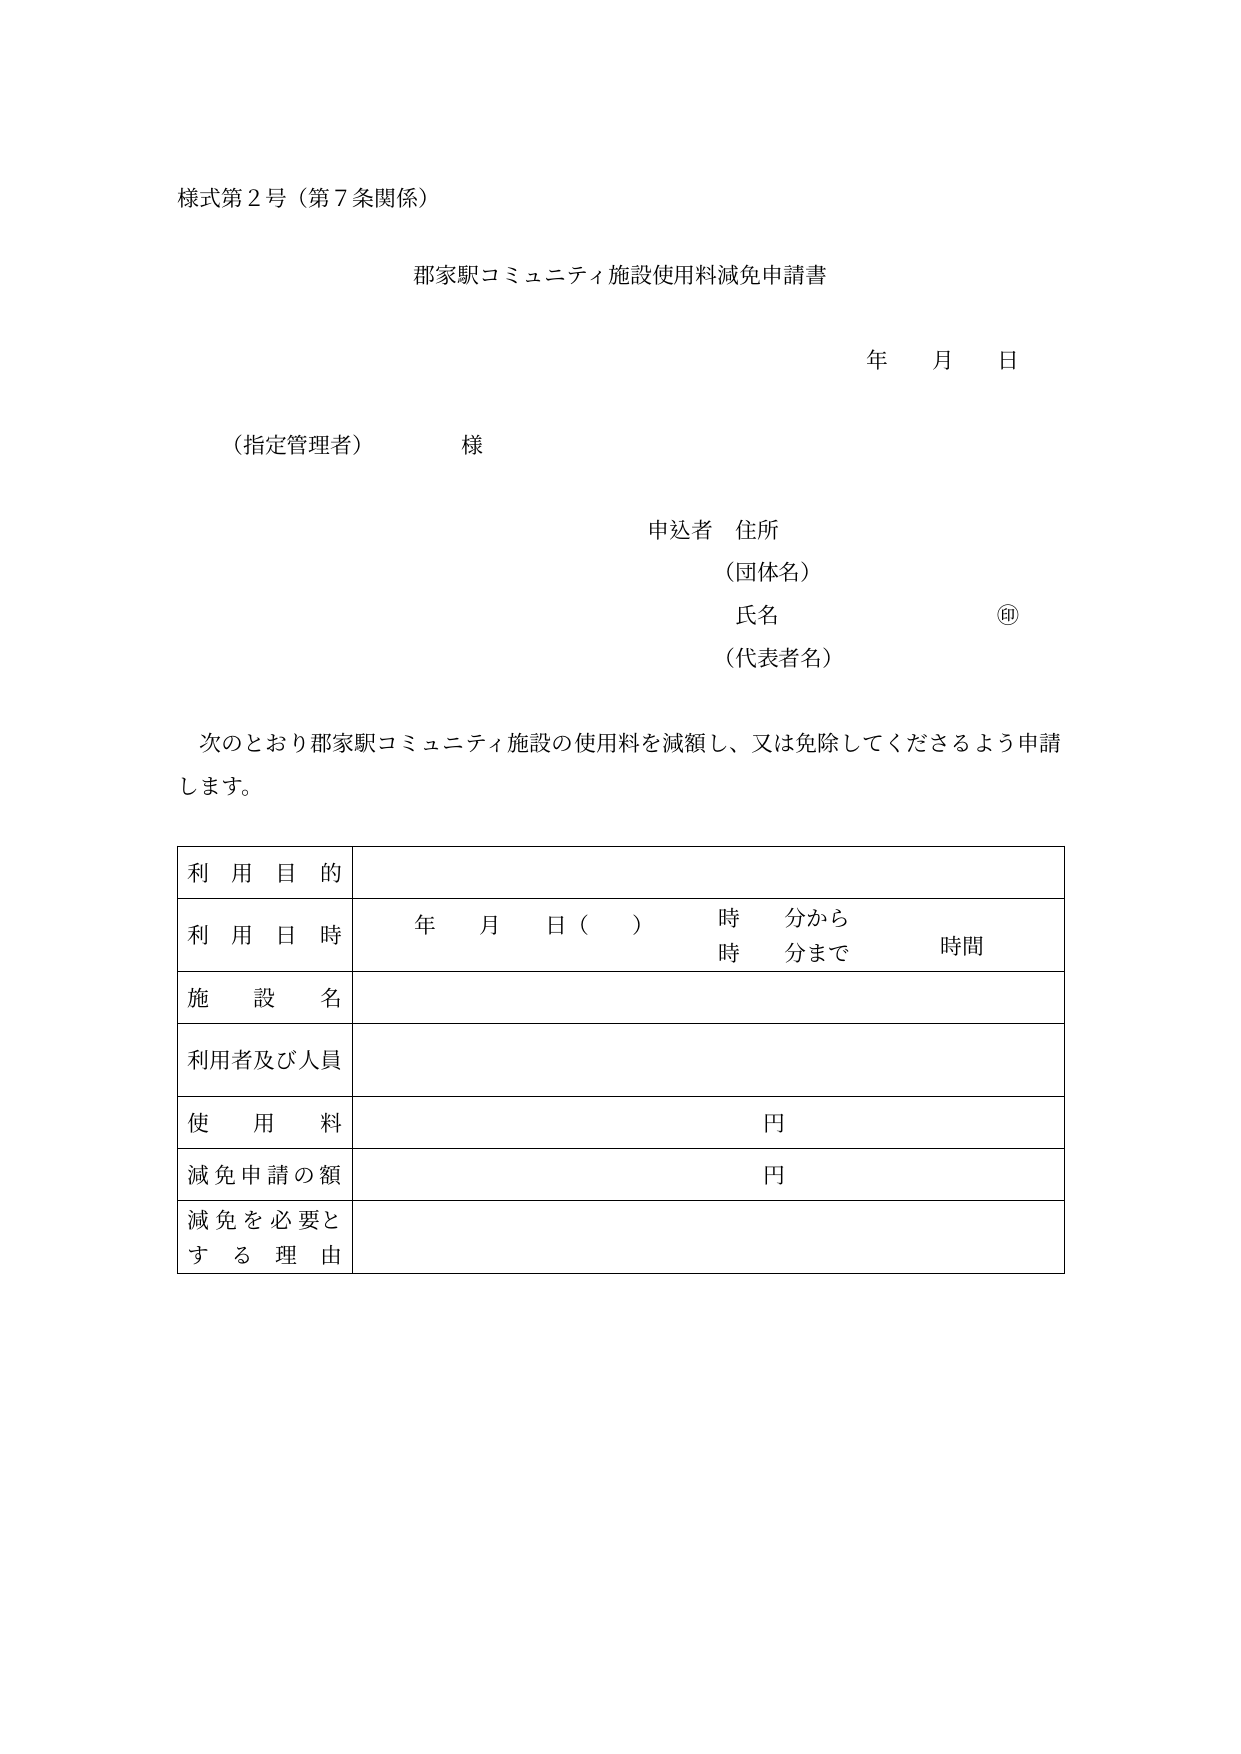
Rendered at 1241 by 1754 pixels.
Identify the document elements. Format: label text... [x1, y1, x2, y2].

text 次のとおり郡家駅コミュニティ施設の使用料を減額し、又は免除してくださるよう申請します。 [177, 724, 1063, 803]
table_cell 利用者及び人員 [178, 1024, 352, 1096]
table_header [353, 847, 1064, 898]
text 様式第２号（第７条関係） [177, 179, 1063, 214]
table_cell 減免を必要とする理由 [178, 1201, 352, 1273]
table_cell 施設名 [178, 972, 352, 1023]
text （代表者名） [177, 639, 844, 674]
table_cell 減免申請の額 [178, 1149, 352, 1200]
text 申込者 住所 [177, 511, 779, 546]
text 氏名 ㊞ [177, 597, 1019, 632]
text 郡家駅コミュニティ施設使用料減免申請書 [177, 256, 1063, 291]
table_cell [353, 972, 1064, 1023]
table_cell 円 [353, 1097, 1064, 1148]
table_cell [353, 1024, 1064, 1096]
table_header 利用目的 [178, 847, 352, 898]
table_cell 時間 [865, 899, 1064, 971]
table_cell 時 分から 時 分まで [665, 899, 864, 971]
text （団体名） [177, 554, 822, 589]
table_cell 使用料 [178, 1097, 352, 1148]
table_cell 年 月 日（ ） [353, 899, 665, 971]
text 年 月 日 [177, 341, 1019, 376]
text （指定管理者） 様 [177, 426, 1063, 461]
table_cell 円 [353, 1149, 1064, 1200]
table_cell [353, 1201, 1064, 1273]
table_cell 利用日時 [178, 899, 352, 971]
